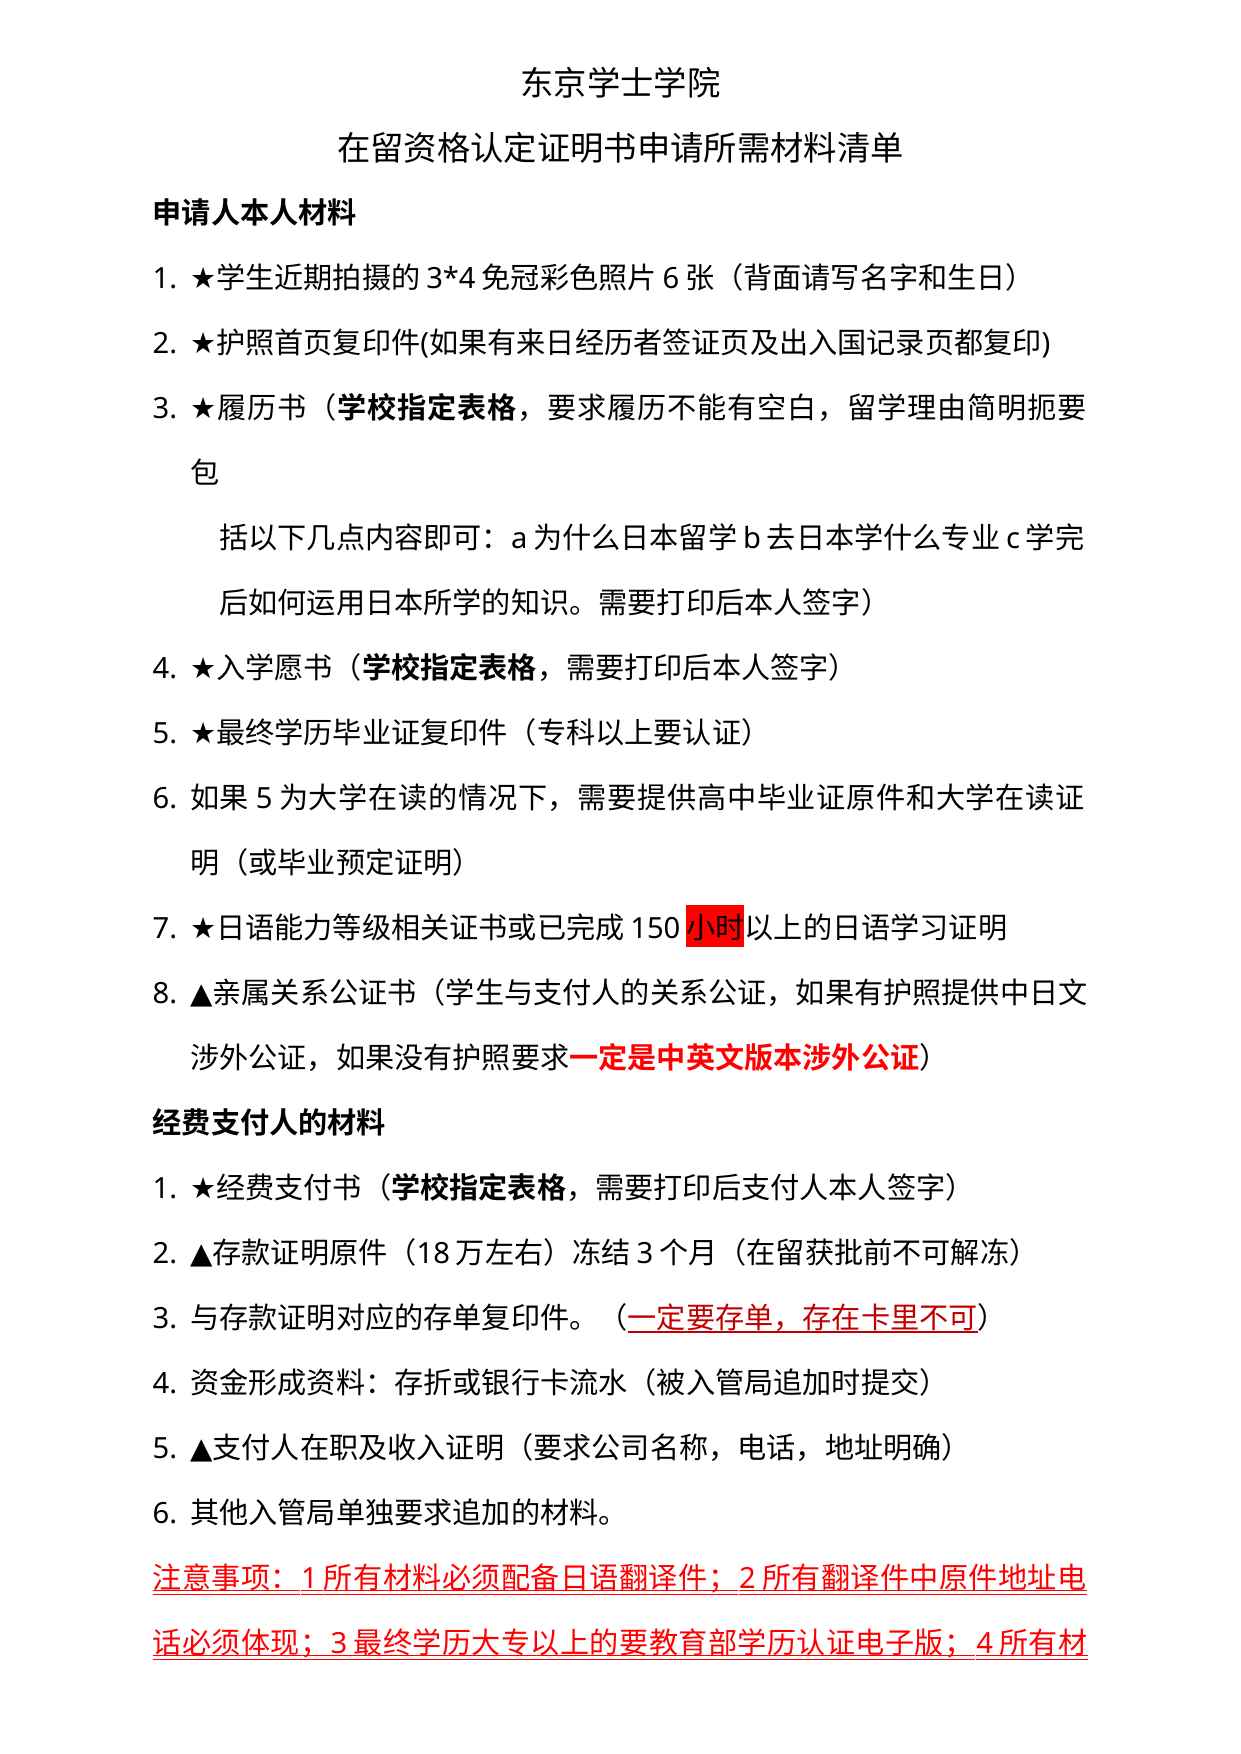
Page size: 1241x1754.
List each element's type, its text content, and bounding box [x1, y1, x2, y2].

list ▲存款证明原件（18万左右）冻结3个月（在留获批前不可解冻） [152, 1218, 1088, 1283]
list ★学生近期拍摄的3*4免冠彩色照片6张（背面请写名字和生日） [152, 243, 1088, 308]
list 资金形成资料：存折或银行卡流水（被入管局追加时提交） [152, 1348, 1088, 1413]
list ★护照首页复印件(如果有来日经历者签证页及出入国记录页都复印) [152, 308, 1088, 373]
list ★经费支付书（学校指定表格，需要打印后支付人本人签字） [152, 1153, 1088, 1218]
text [152, 1543, 1088, 1673]
list ★履历书（学校指定表格，要求履历不能有空白，留学理由简明扼要包 [152, 373, 1088, 503]
list 其他入管局单独要求追加的材料。 [152, 1478, 1088, 1543]
text 东京学士学院 [152, 48, 1088, 113]
list ★入学愿书（学校指定表格，需要打印后本人签字） [152, 633, 1088, 698]
text 在留资格认定证明书申请所需材料清单 [152, 113, 1088, 178]
list 如果5为大学在读的情况下，需要提供高中毕业证原件和大学在读证明（或毕业预定证明） [152, 763, 1088, 893]
list 后如何运用日本所学的知识。需要打印后本人签字） [190, 568, 1088, 633]
list 与存款证明对应的存单复印件。（一定要存单，存在卡里不可） [152, 1283, 1088, 1348]
list ▲亲属关系公证书（学生与支付人的关系公证，如果有护照提供中日文涉外公证，如果没有护照要求一定是中英文版本涉外公证） [152, 958, 1088, 1088]
list ★日语能力等级相关证书或已完成150小时以上的日语学习证明 [152, 893, 1088, 958]
list 括以下几点内容即可：a为什么日本留学b去日本学什么专业c学完 [190, 503, 1088, 568]
list ★最终学历毕业证复印件（专科以上要认证） [152, 698, 1088, 763]
list ▲支付人在职及收入证明（要求公司名称，电话，地址明确） [152, 1413, 1088, 1478]
text 申请人本人材料 [152, 178, 1088, 243]
text 经费支付人的材料 [152, 1088, 1088, 1153]
